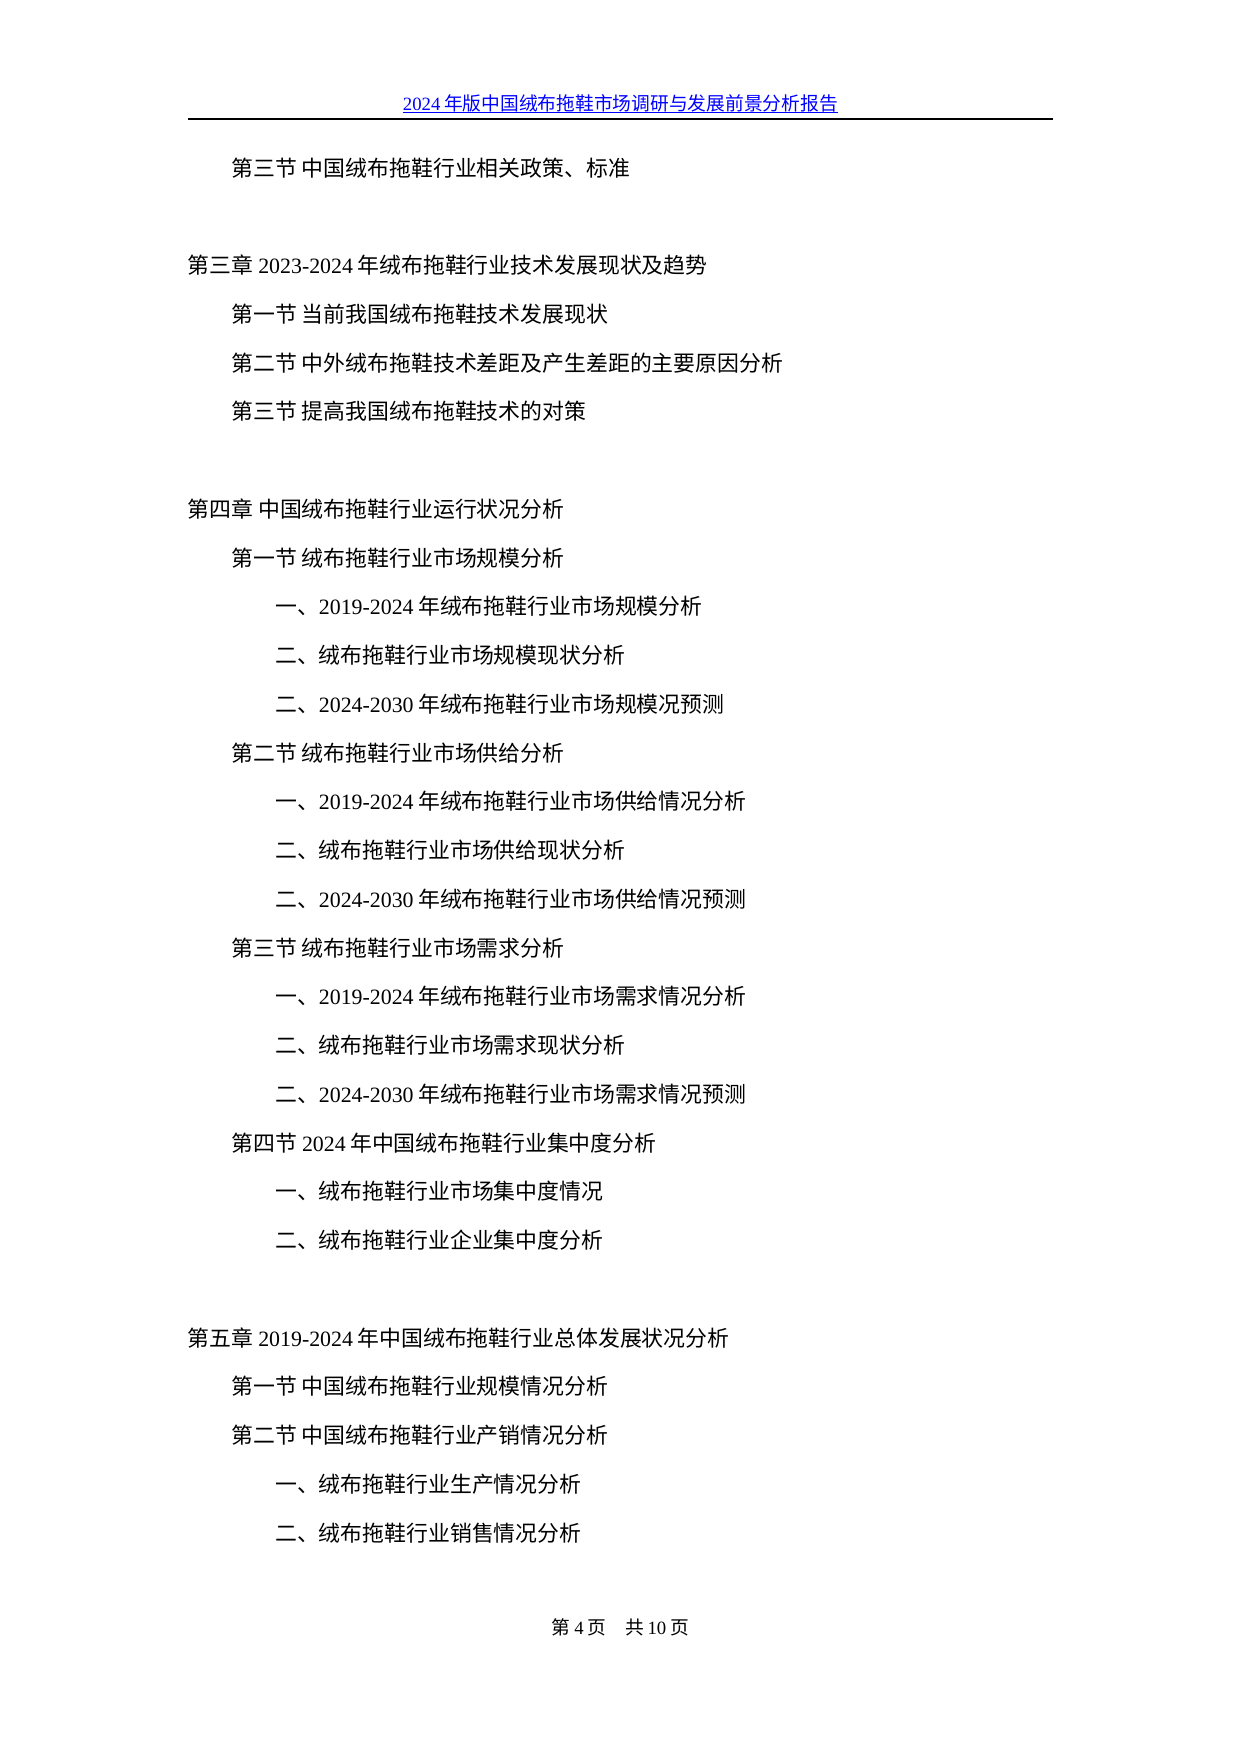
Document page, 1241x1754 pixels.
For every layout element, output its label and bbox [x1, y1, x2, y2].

text [187, 150, 1053, 1548]
